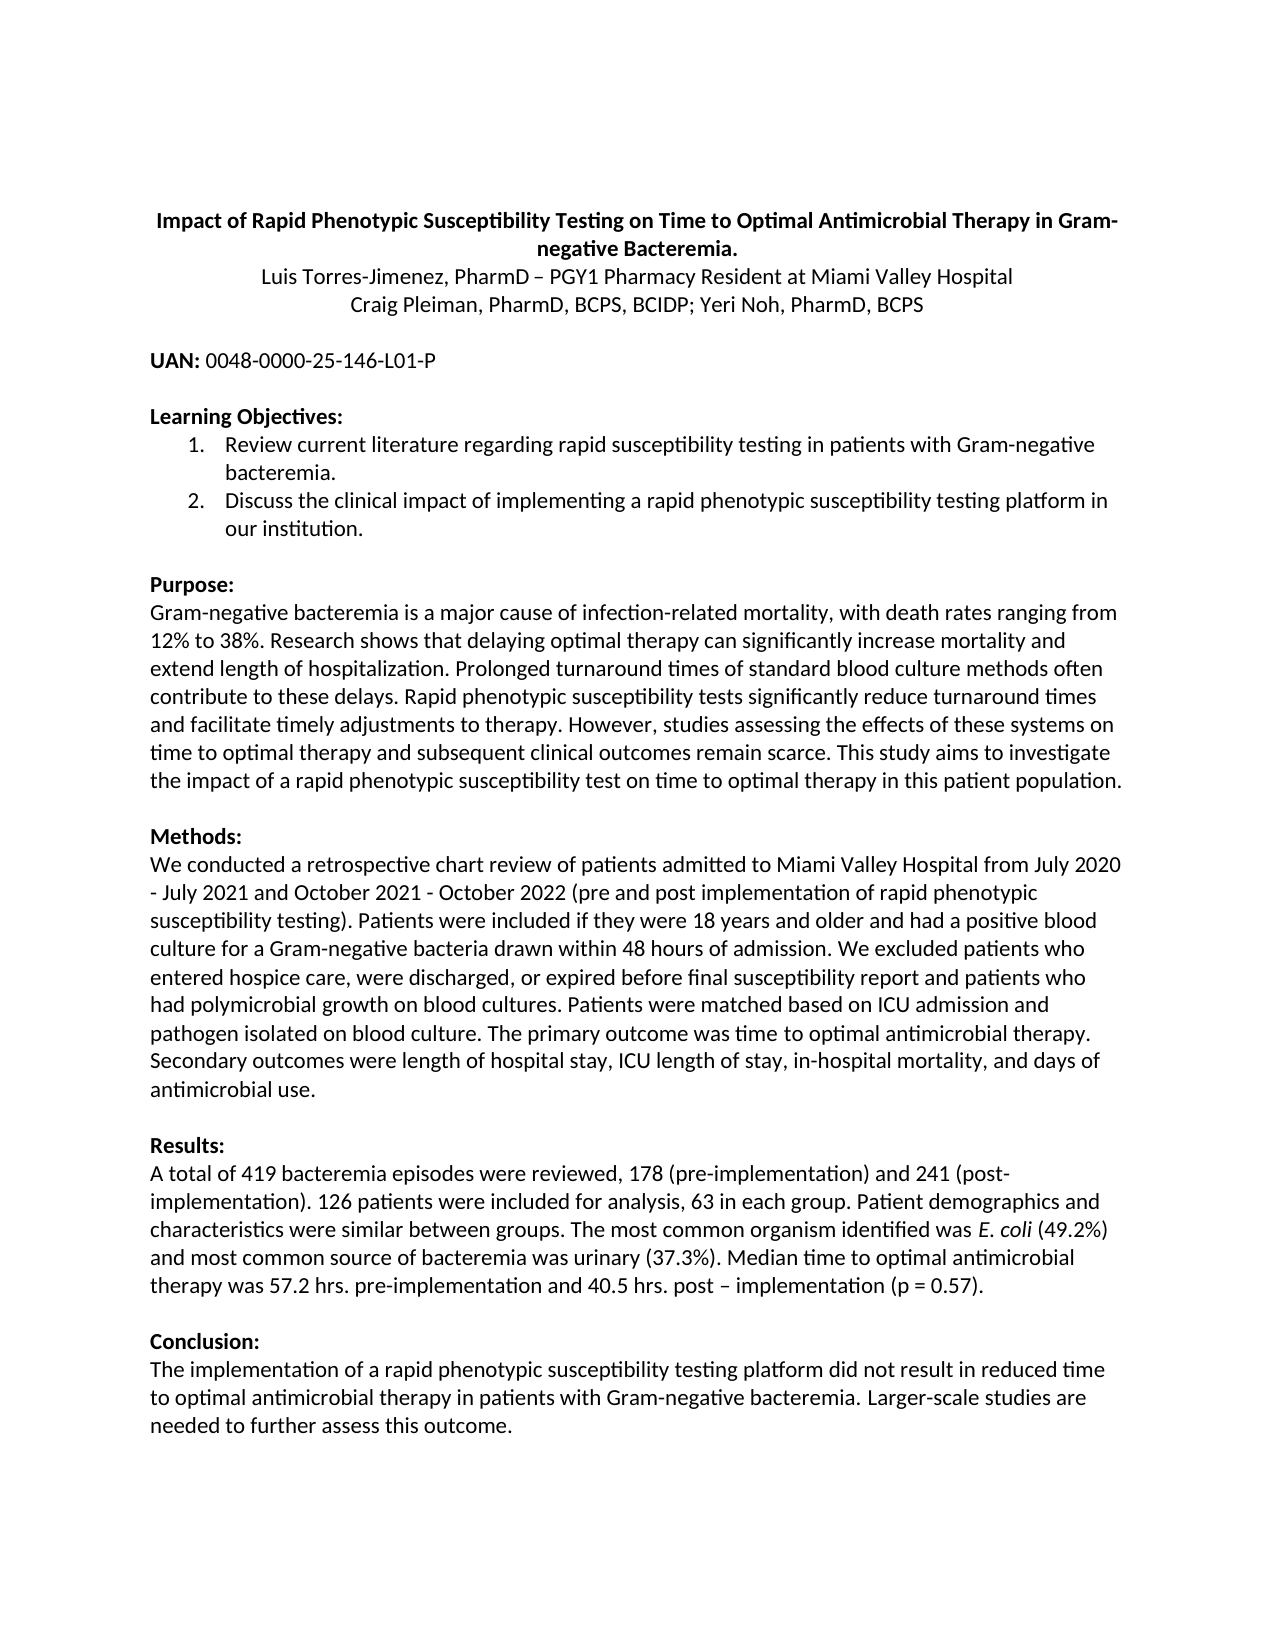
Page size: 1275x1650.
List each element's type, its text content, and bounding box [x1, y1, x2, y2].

text Luis Torres-Jimenez, PharmD – PGY1 Pharmacy Resident at Miami Valley Hospital [150, 262, 1125, 290]
text Conclusion: [150, 1327, 1125, 1355]
text We conducted a retrospective chart review of patients admitted to Miami Valley Hospital from July 2020 - July 2021 and October 2021 - October 2022 (pre and post implementation of rapid phenotypic susceptibility testing). Patients were included if they were 18 years and older and had a positive blood culture for a Gram-negative bacteria drawn within 48 hours of admission. We excluded patients who entered hospice care, were discharged, or expired before final susceptibility report and patients who had polymicrobial growth on blood cultures. Patients were matched based on ICU admission and pathogen isolated on blood culture. The primary outcome was time to optimal antimicrobial therapy. Secondary outcomes were length of hospital stay, ICU length of stay, in-hospital mortality, and days of antimicrobial use. [150, 851, 1125, 1103]
text Methods: [150, 822, 1125, 851]
text Purpose: [150, 570, 1125, 598]
text Impact of Rapid Phenotypic Susceptibility Testing on Time to Optimal Antimicrobial Therapy in Gram-negative Bacteremia. [150, 206, 1125, 262]
text Gram-negative bacteremia is a major cause of infection-related mortality, with death rates ranging from 12% to 38%. Research shows that delaying optimal therapy can significantly increase mortality and extend length of hospitalization. Prolonged turnaround times of standard blood culture methods often contribute to these delays. Rapid phenotypic susceptibility tests significantly reduce turnaround times and facilitate timely adjustments to therapy. However, studies assessing the effects of these systems on time to optimal therapy and subsequent clinical outcomes remain scarce. This study aims to investigate the impact of a rapid phenotypic susceptibility test on time to optimal therapy in this patient population. [150, 598, 1125, 794]
list Review current literature regarding rapid susceptibility testing in patients with Gram-negative bacteremia. [187, 430, 1125, 486]
text The implementation of a rapid phenotypic susceptibility testing platform did not result in reduced time to optimal antimicrobial therapy in patients with Gram-negative bacteremia. Larger-scale studies are needed to further assess this outcome. [150, 1355, 1125, 1439]
text Learning Objectives: [150, 402, 1125, 430]
text Craig Pleiman, PharmD, BCPS, BCIDP; Yeri Noh, PharmD, BCPS [150, 290, 1125, 318]
text A total of 419 bacteremia episodes were reviewed, 178 (pre-implementation) and 241 (post-implementation). 126 patients were included for analysis, 63 in each group. Patient demographics and characteristics were similar between groups. The most common organism identified was E. coli (49.2%) and most common source of bacteremia was urinary (37.3%). Median time to optimal antimicrobial therapy was 57.2 hrs. pre-implementation and 40.5 hrs. post – implementation (p = 0.57). [150, 1159, 1125, 1299]
list Discuss the clinical impact of implementing a rapid phenotypic susceptibility testing platform in our institution. [187, 486, 1125, 542]
text Results: [150, 1131, 1125, 1159]
text UAN: 0048-0000-25-146-L01-P [150, 346, 1125, 374]
